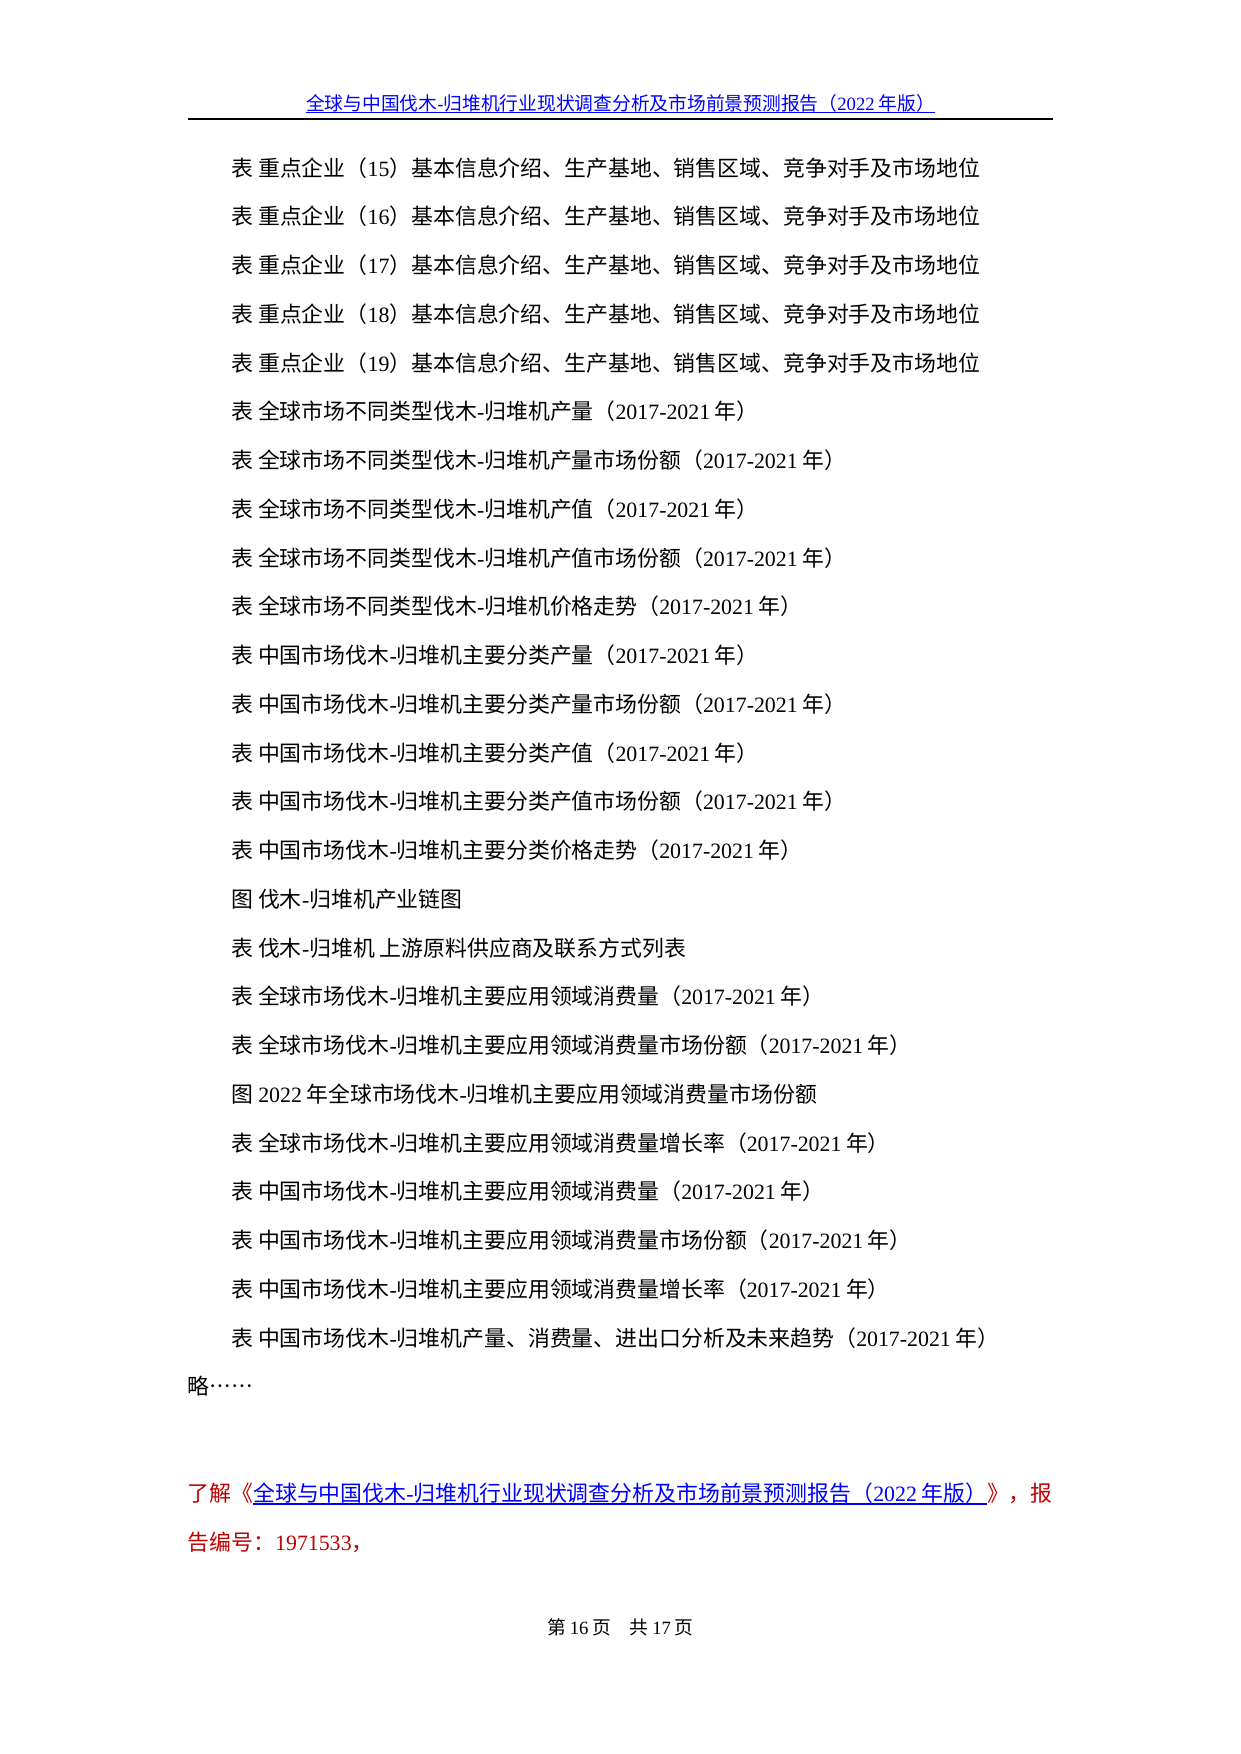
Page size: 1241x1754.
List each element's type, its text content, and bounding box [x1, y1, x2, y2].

text 了解《全球与中国伐木-归堆机行业现状调查分析及市场前景预测报告（2022年版）》，报告编号：1971533， [187, 1475, 1053, 1557]
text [187, 150, 1053, 1401]
